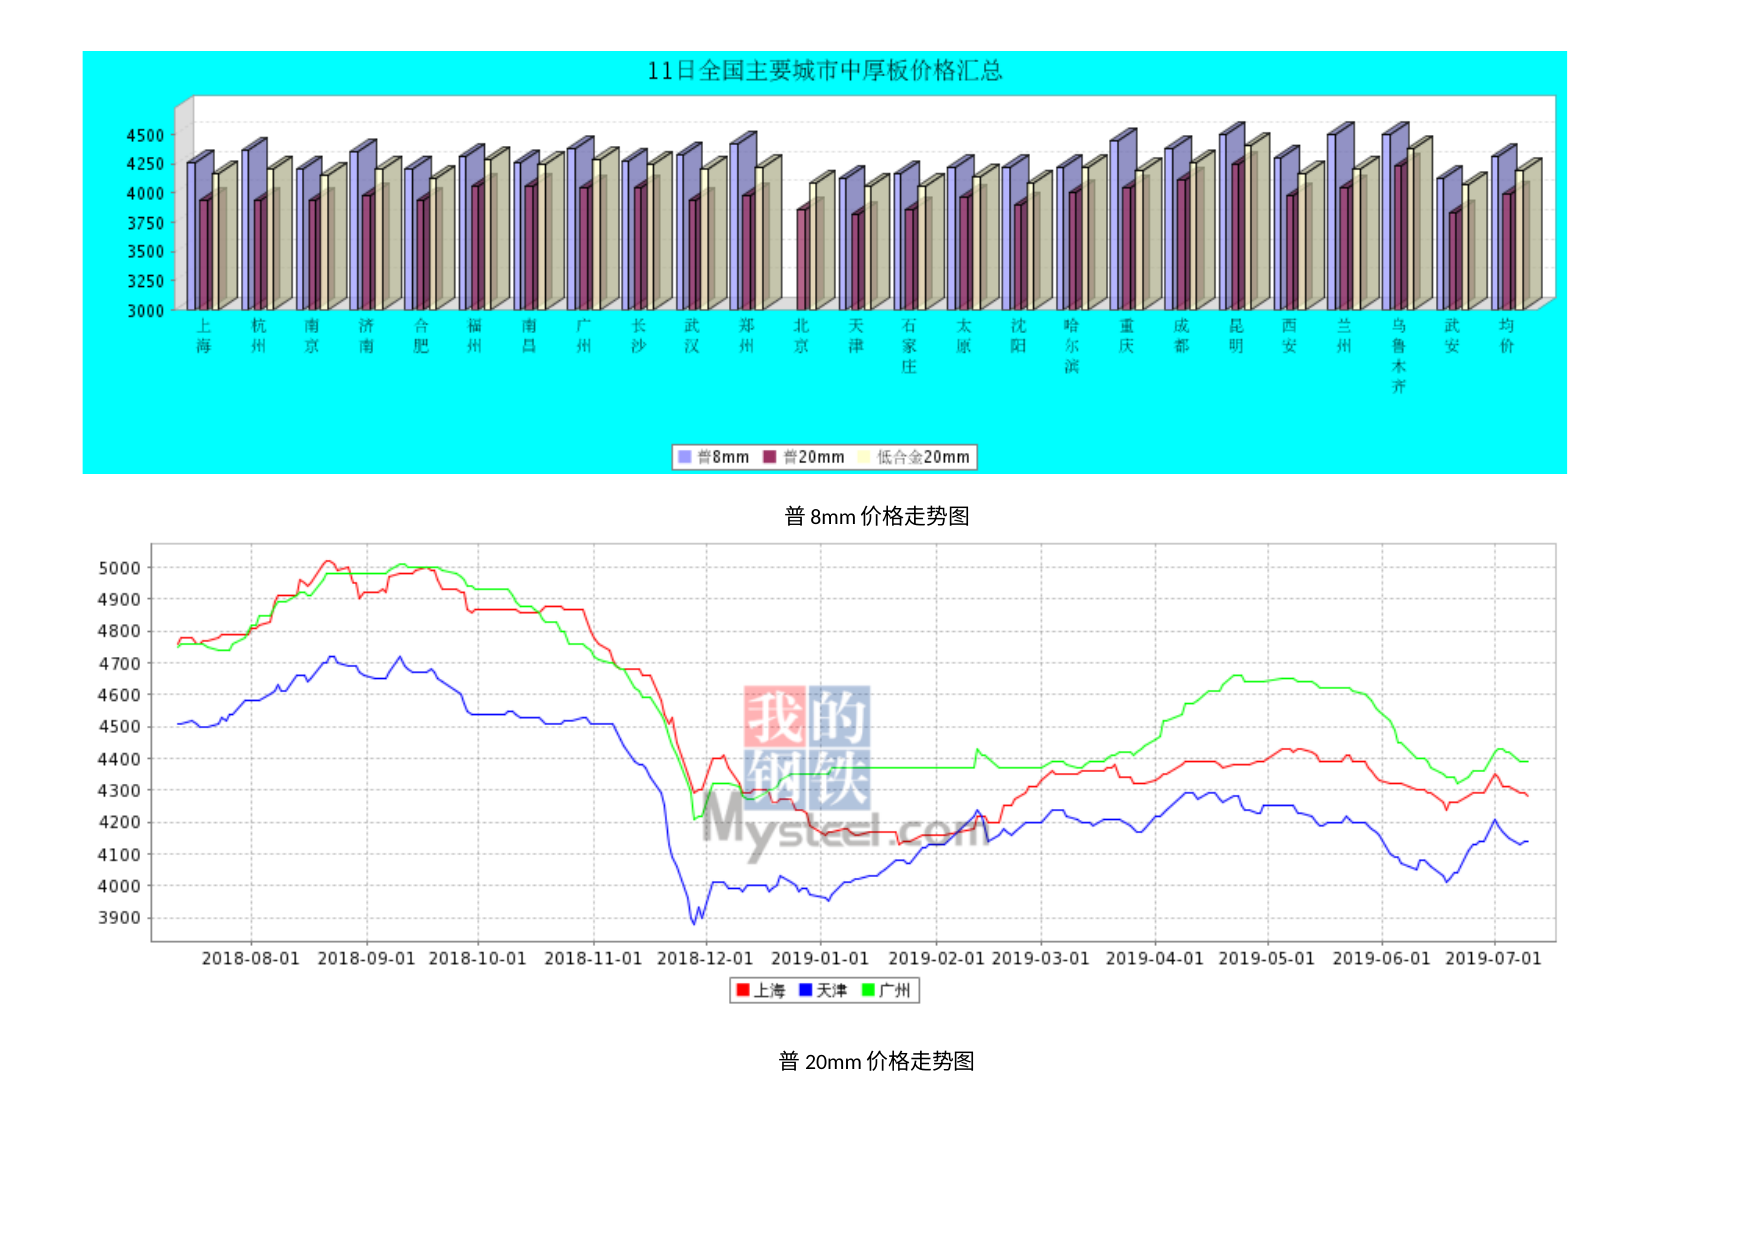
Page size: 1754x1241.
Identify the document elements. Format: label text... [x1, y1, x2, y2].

picture [82, 538, 1568, 1007]
picture [82, 51, 1568, 474]
text 普8mm价格走势图 [83, 499, 1671, 531]
text 普20mm价格走势图 [83, 1044, 1671, 1076]
